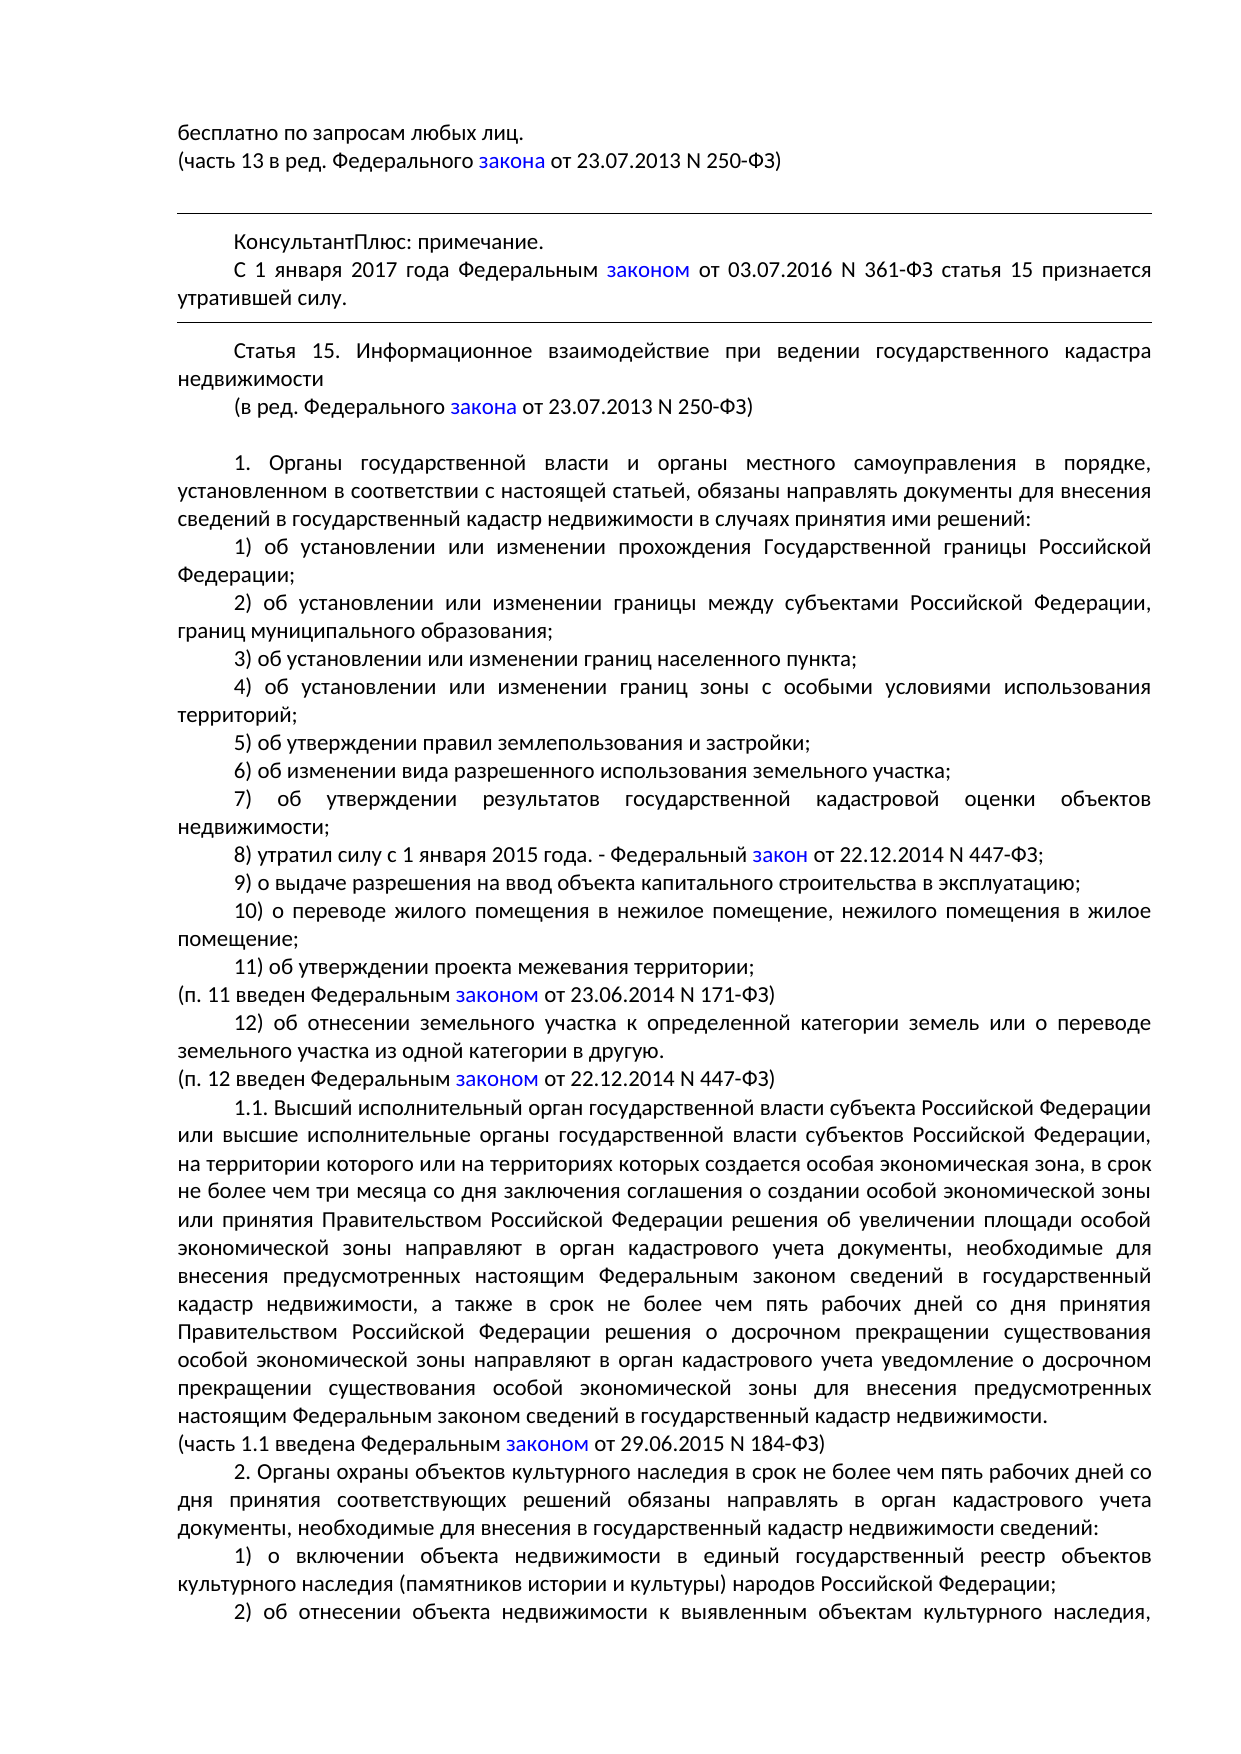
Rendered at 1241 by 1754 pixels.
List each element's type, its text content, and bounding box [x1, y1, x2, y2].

text 4) об установлении или изменении границ зоны с особыми условиями использования территорий; [177, 672, 1152, 728]
text 8) утратил силу с 1 января 2015 года. - Федеральный закон от 22.12.2014 N 447-ФЗ; [177, 840, 1152, 868]
text 3) об установлении или изменении границ населенного пункта; [177, 644, 1152, 672]
text Статья 15. Информационное взаимодействие при ведении государственного кадастра недвижимости [177, 336, 1152, 392]
text 1. Органы государственной власти и органы местного самоуправления в порядке, установленном в соответствии с настоящей статьей, обязаны направлять документы для внесения сведений в государственный кадастр недвижимости в случаях принятия ими решений: [177, 448, 1152, 532]
text 11) об утверждении проекта межевания территории; [177, 952, 1152, 981]
text КонсультантПлюс: примечание. [177, 227, 1152, 255]
text 9) о выдаче разрешения на ввод объекта капитального строительства в эксплуатацию; [177, 868, 1152, 896]
text 2) об установлении или изменении границы между субъектами Российской Федерации, границ муниципального образования; [177, 588, 1152, 644]
text 2. Органы охраны объектов культурного наследия в срок не более чем пять рабочих дней со дня принятия соответствующих решений обязаны направлять в орган кадастрового учета документы, необходимые для внесения в государственный кадастр недвижимости сведений: [177, 1457, 1152, 1541]
text 5) об утверждении правил землепользования и застройки; [177, 728, 1152, 756]
text 12) об отнесении земельного участка к определенной категории земель или о переводе земельного участка из одной категории в другую. [177, 1008, 1152, 1064]
text (часть 1.1 введена Федеральным законом от 29.06.2015 N 184-ФЗ) [177, 1429, 1152, 1457]
text 7) об утверждении результатов государственной кадастровой оценки объектов недвижимости; [177, 784, 1152, 840]
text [177, 1597, 1152, 1625]
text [177, 118, 1152, 146]
text (п. 12 введен Федеральным законом от 22.12.2014 N 447-ФЗ) [177, 1064, 1152, 1093]
text (в ред. Федерального закона от 23.07.2013 N 250-ФЗ) [177, 392, 1152, 420]
text (часть 13 в ред. Федерального закона от 23.07.2013 N 250-ФЗ) [177, 146, 1152, 174]
text С 1 января 2017 года Федеральным законом от 03.07.2016 N 361-ФЗ статья 15 признается утратившей силу. [177, 255, 1152, 311]
text 6) об изменении вида разрешенного использования земельного участка; [177, 756, 1152, 784]
text 1.1. Высший исполнительный орган государственной власти субъекта Российской Федерации или высшие исполнительные органы государственной власти субъектов Российской Федерации, на территории которого или на территориях которых создается особая экономическая зона, в срок не более чем три месяца со дня заключения соглашения о создании особой экономической зоны или принятия Правительством Российской Федерации решения об увеличении площади особой экономической зоны направляют в орган кадастрового учета документы, необходимые для внесения предусмотренных настоящим Федеральным законом сведений в государственный кадастр недвижимости, а также в срок не более чем пять рабочих дней со дня принятия Правительством Российской Федерации решения о досрочном прекращении существования особой экономической зоны направляют в орган кадастрового учета уведомление о досрочном прекращении существования особой экономической зоны для внесения предусмотренных настоящим Федеральным законом сведений в государственный кадастр недвижимости. [177, 1093, 1152, 1429]
text (п. 11 введен Федеральным законом от 23.06.2014 N 171-ФЗ) [177, 981, 1152, 1008]
text 10) о переводе жилого помещения в нежилое помещение, нежилого помещения в жилое помещение; [177, 896, 1152, 952]
text 1) об установлении или изменении прохождения Государственной границы Российской Федерации; [177, 532, 1152, 588]
text 1) о включении объекта недвижимости в единый государственный реестр объектов культурного наследия (памятников истории и культуры) народов Российской Федерации; [177, 1541, 1152, 1597]
